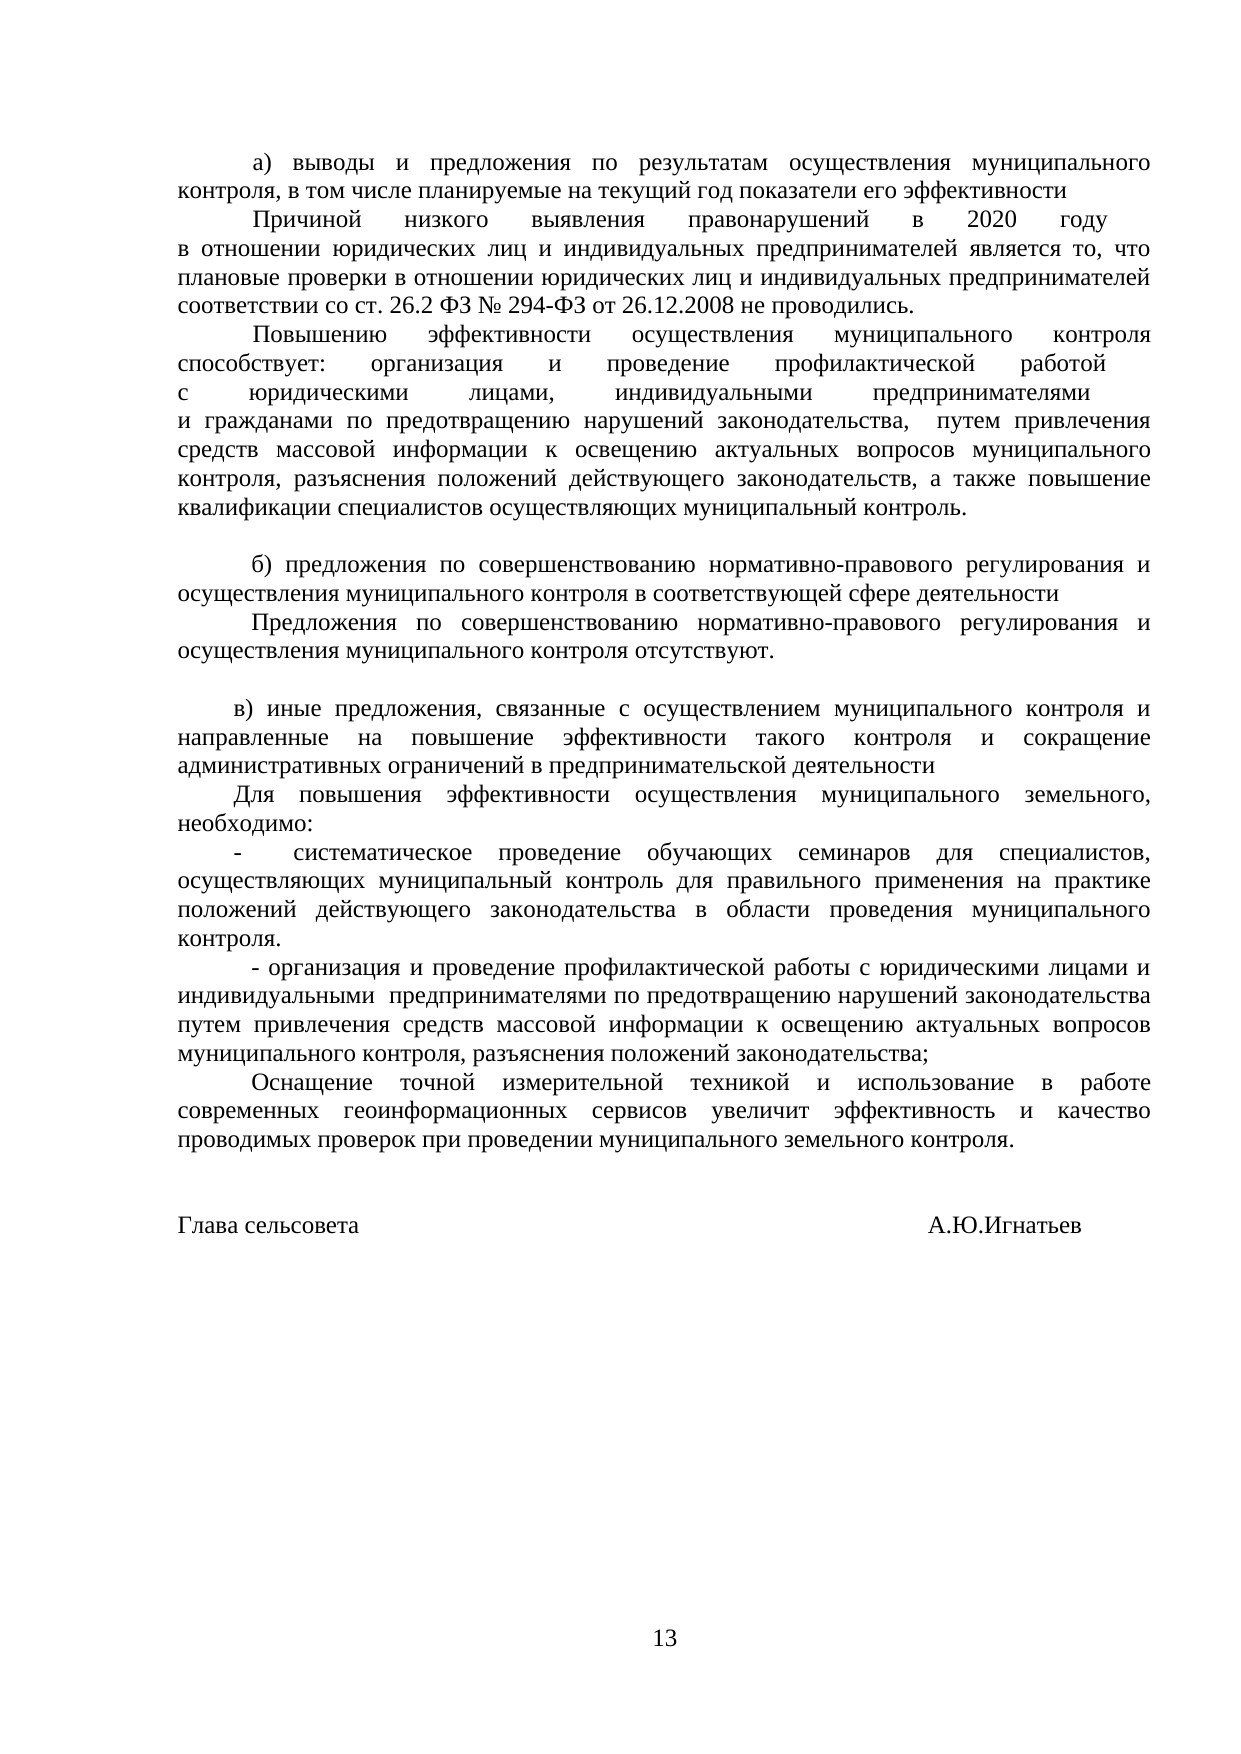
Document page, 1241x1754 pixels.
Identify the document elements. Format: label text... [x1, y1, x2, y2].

text - организация и проведение профилактической работы с юридическими лицами и индивидуальными предпринимателями по предотвращению нарушений законодательства путем привлечения средств массовой информации к освещению актуальных вопросов муниципального контроля, разъяснения положений законодательства; [177, 952, 1152, 1067]
text Глава сельсовета А.Ю.Игнатьев [177, 1211, 1152, 1239]
text Предложения по совершенствованию нормативно-правового регулирования и осуществления муниципального контроля отсутствуют. [177, 607, 1152, 664]
text Оснащение точной измерительной техникой и использование в работе современных геоинформационных сервисов увеличит эффективность и качество проводимых проверок при проведении муниципального земельного контроля. [177, 1067, 1152, 1153]
text б) предложения по совершенствованию нормативно-правового регулирования и осуществления муниципального контроля в соответствующей сфере деятельности [177, 549, 1152, 607]
text Причиной низкого выявления правонарушений в 2020 году в отношении юридических лиц и индивидуальных предпринимателей является то, что плановые проверки в отношении юридических лиц и индивидуальных предпринимателей соответствии со ст. 26.2 ФЗ № 294-ФЗ от 26.12.2008 не проводились. [177, 204, 1152, 319]
text Повышению эффективности осуществления муниципального контроля способствует: организация и проведение профилактической работой с юридическими лицами, индивидуальными предпринимателями и гражданами по предотвращению нарушений законодательства, путем привлечения средств массовой информации к освещению актуальных вопросов муниципального контроля, разъяснения положений действующего законодательств, а также повышение квалификации специалистов осуществляющих муниципальный контроль. [177, 319, 1152, 521]
text Для повышения эффективности осуществления муниципального земельного, необходимо: [177, 779, 1152, 837]
text а) выводы и предложения по результатам осуществления муниципального контроля, в том числе планируемые на текущий год показатели его эффективности [177, 147, 1152, 204]
text - систематическое проведение обучающих семинаров для специалистов, осуществляющих муниципальный контроль для правильного применения на практике положений действующего законодательства в области проведения муниципального контроля. [177, 837, 1152, 952]
text в) иные предложения, связанные с осуществлением муниципального контроля и направленные на повышение эффективности такого контроля и сокращение административных ограничений в предпринимательской деятельности [177, 693, 1152, 779]
